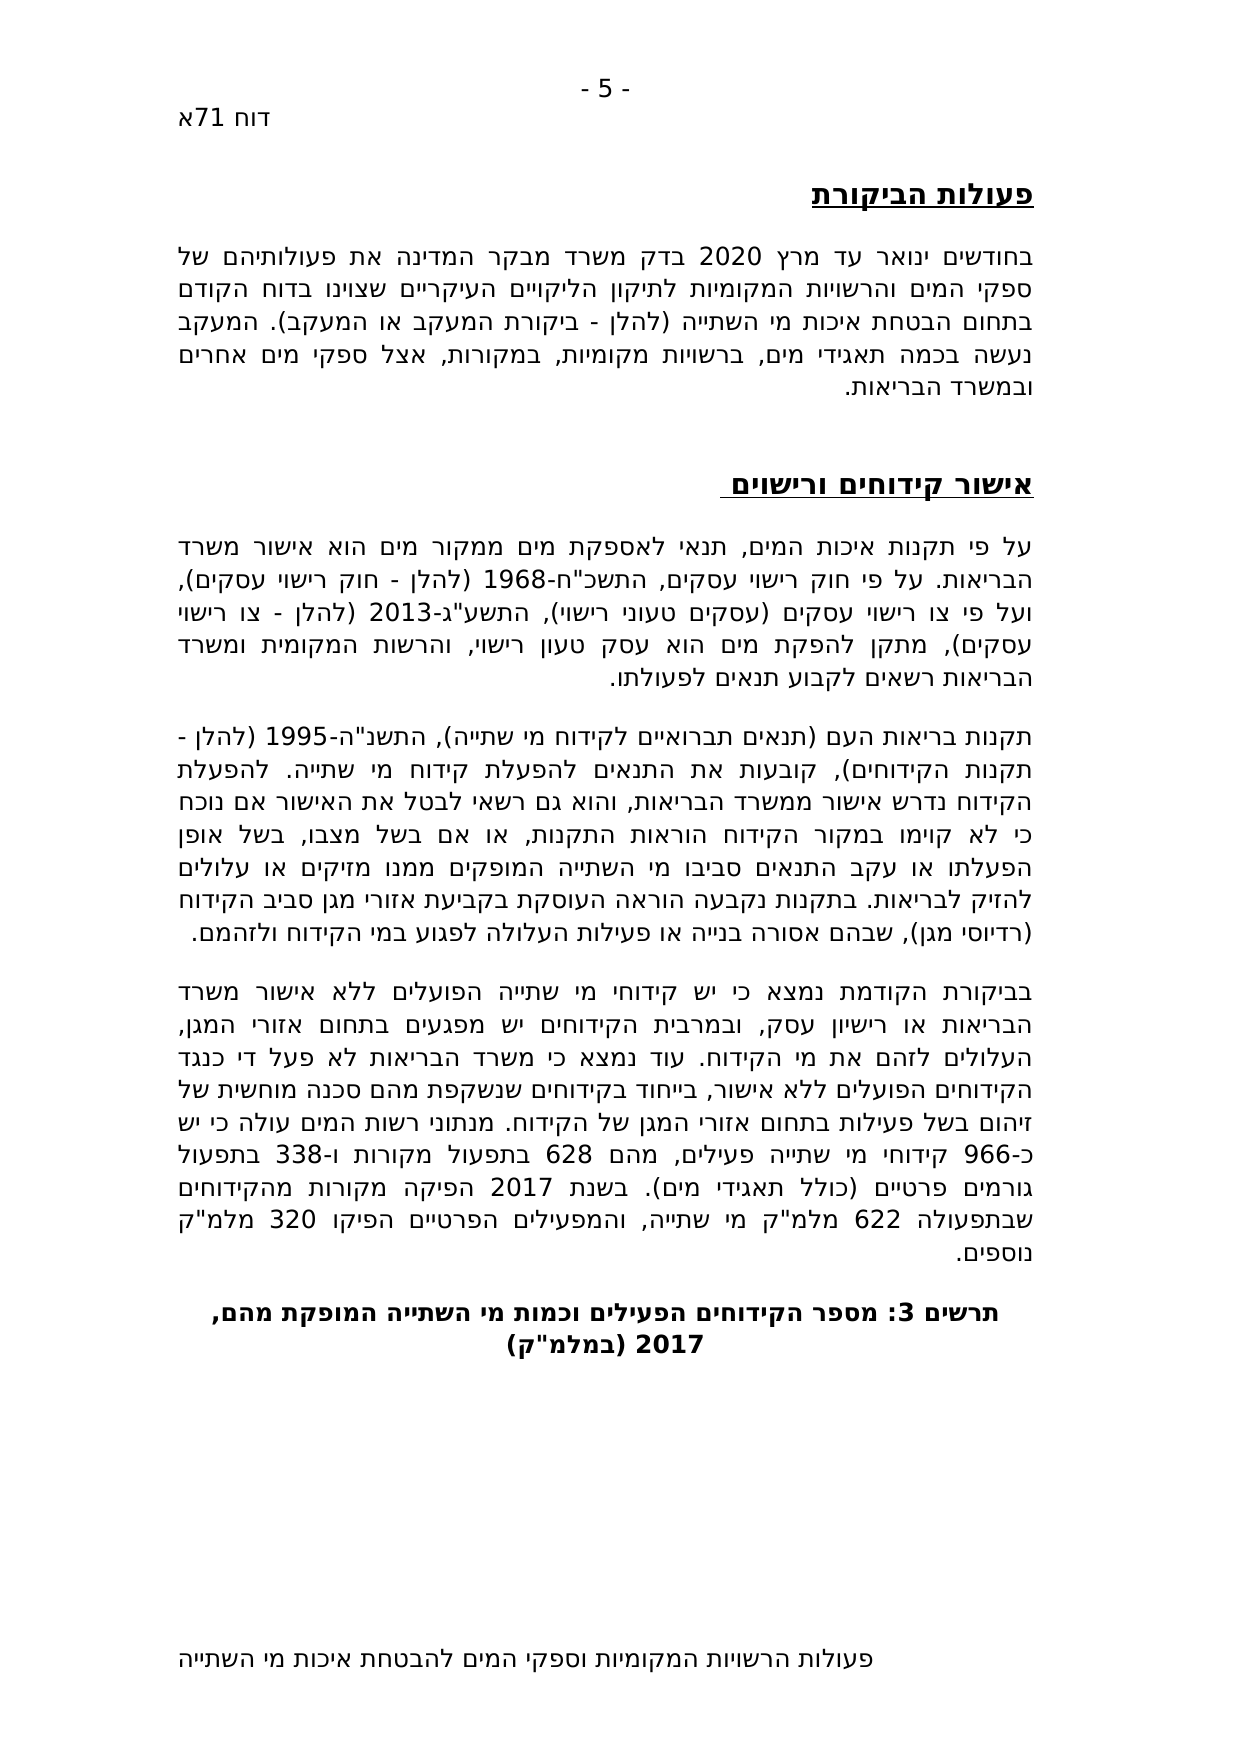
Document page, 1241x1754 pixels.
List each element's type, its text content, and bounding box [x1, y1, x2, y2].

text בביקורת הקודמת נמצא כי יש קידוחי מי שתייה הפועלים ללא אישור משרד הבריאות או רישיון עסק, ובמרבית הקידוחים יש מפגעים בתחום אזורי המגן, העלולים לזהם את מי הקידוח. עוד נמצא כי משרד הבריאות לא פעל די כנגד הקידוחים הפועלים ללא אישור, בייחוד בקידוחים שנשקפת מהם סכנה מוחשית של זיהום בשל פעילות בתחום אזורי המגן של הקידוח. מנתוני רשות המים עולה כי יש כ-966 קידוחי מי שתייה פעילים, מהם 628 בתפעול מקורות ו-338 בתפעול גורמים פרטיים (כולל תאגידי מים). בשנת 2017 הפיקה מקורות מהקידוחים שבתפעולה 622 מלמ"ק מי שתייה, והמפעילים הפרטיים הפיקו 320 מלמ"ק נוספים. [177, 977, 1033, 1267]
text בחודשים ינואר עד מרץ 2020 בדק משרד מבקר המדינה את פעולותיהם של ספקי המים והרשויות המקומיות לתיקון הליקויים העיקריים שצוינו בדוח הקודם בתחום הבטחת איכות מי השתייה (להלן - ביקורת המעקב או המעקב). המעקב נעשה בכמה תאגידי מים, ברשויות מקומיות, במקורות, אצל ספקי מים אחרים ובמשרד הבריאות. [177, 242, 1033, 402]
text על פי תקנות איכות המים, תנאי לאספקת מים ממקור מים הוא אישור משרד הבריאות. על פי חוק רישוי עסקים, התשכ"ח-1968 (להלן - חוק רישוי עסקים), ועל פי צו רישוי עסקים (עסקים טעוני רישוי), התשע"ג-2013 (להלן - צו רישוי עסקים), מתקן להפקת מים הוא עסק טעון רישוי, והרשות המקומית ומשרד הבריאות רשאים לקבוע תנאים לפעולתו. [177, 532, 1033, 692]
subtitle פעולות הביקורת [177, 177, 1033, 211]
text תקנות בריאות העם (תנאים תברואיים לקידוח מי שתייה), התשנ"ה-1995 (להלן - תקנות הקידוחים), קובעות את התנאים להפעלת קידוח מי שתייה. להפעלת הקידוח נדרש אישור ממשרד הבריאות, והוא גם רשאי לבטל את האישור אם נוכח כי לא קוימו במקור הקידוח הוראות התקנות, או אם בשל מצבו, בשל אופן הפעלתו או עקב התנאים סביבו מי השתייה המופקים ממנו מזיקים או עלולים להזיק לבריאות. בתקנות נקבעה הוראה העוסקת בקביעת אזורי מגן סביב הקידוח (רדיוסי מגן), שבהם אסורה בנייה או פעילות העלולה לפגוע במי הקידוח ולזהמם. [177, 722, 1033, 947]
text תרשים 3: מספר הקידוחים הפעילים וכמות מי השתייה המופקת מהם, 2017 (במלמ"ק) [177, 1298, 1033, 1359]
subtitle אישור קידוחים ורישוים [177, 468, 1033, 502]
